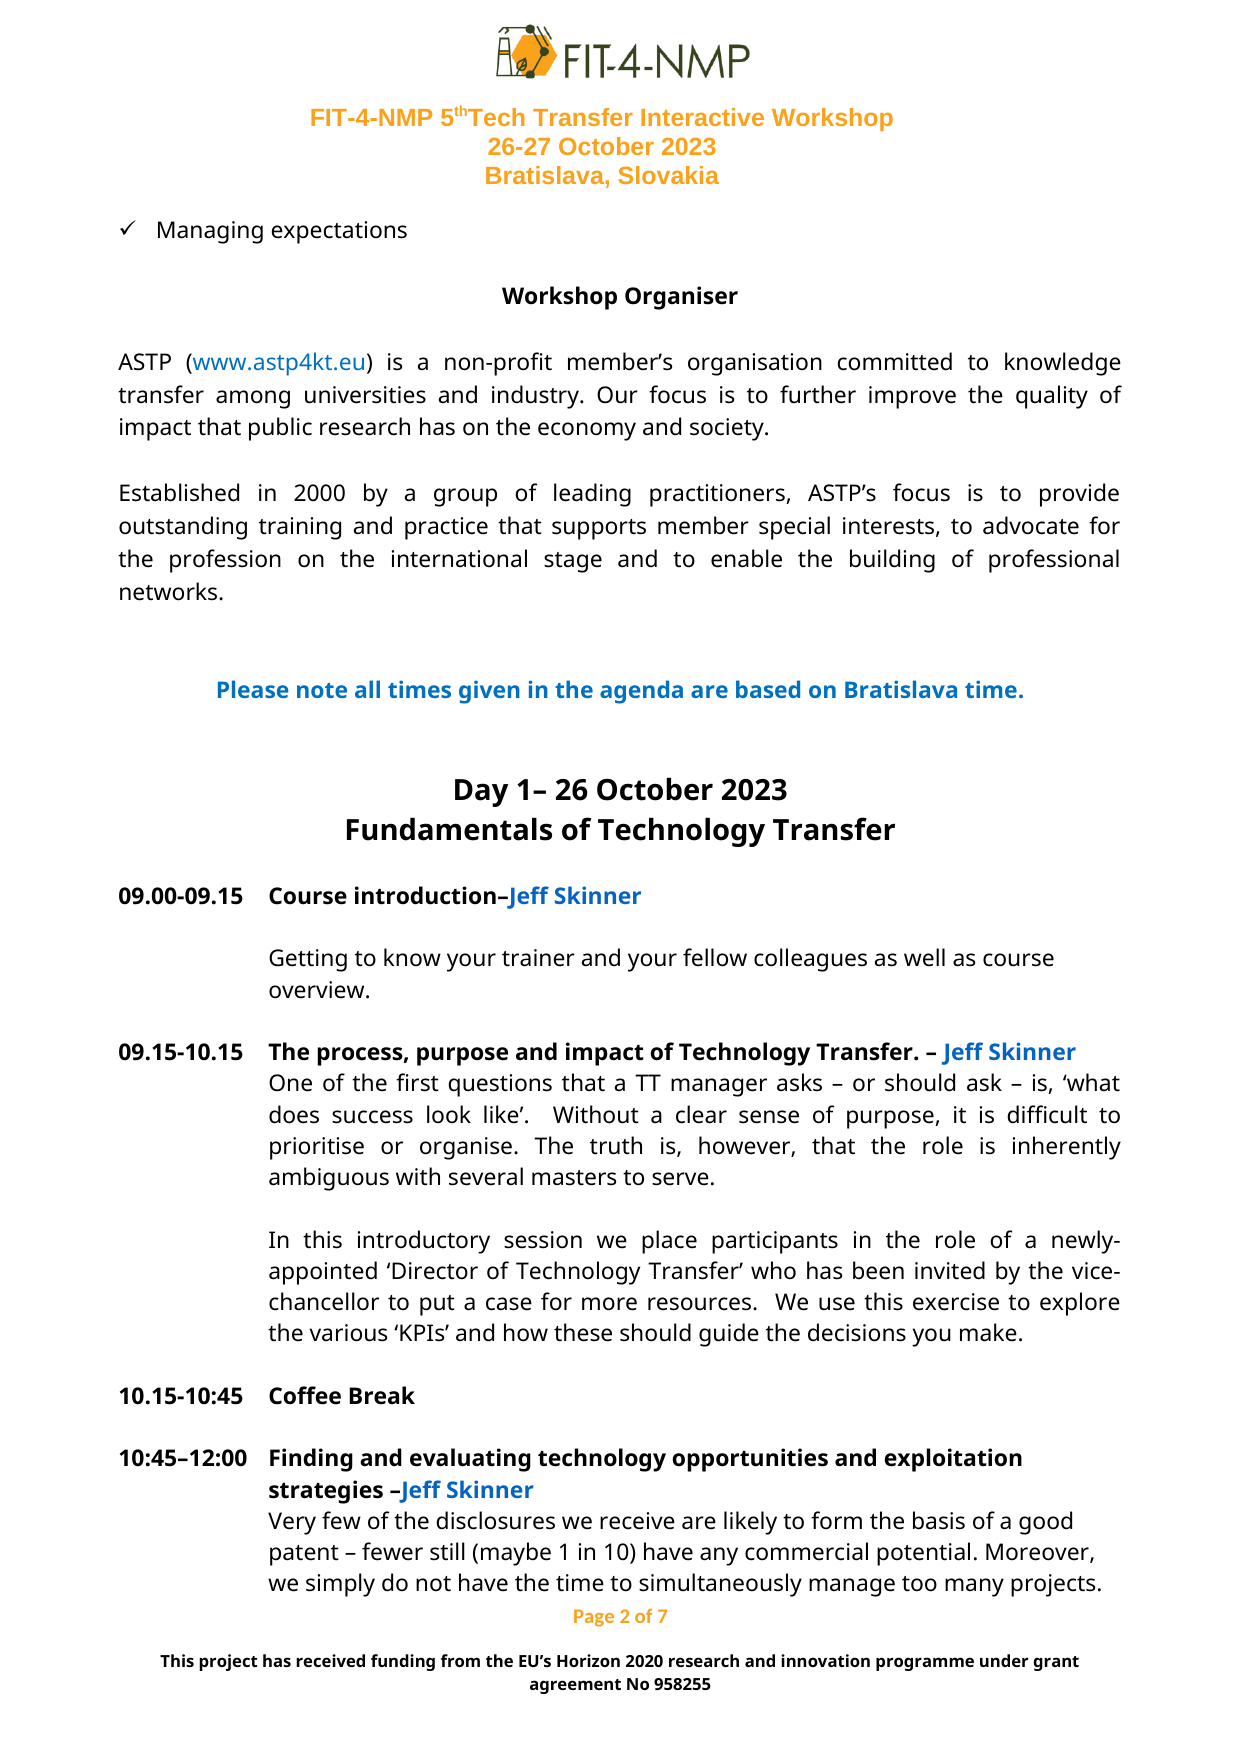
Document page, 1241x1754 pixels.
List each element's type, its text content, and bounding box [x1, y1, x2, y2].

text In this introductory session we place participants in the role of a newly-appointed ‘Director of Technology Transfer’ who has been invited by the vice-chancellor to put a case for more resources. We use this exercise to explore the various ‘KPIs’ and how these should guide the decisions you make. [268, 1223, 1122, 1348]
text Fundamentals of Technology Transfer [118, 809, 1122, 848]
picture [493, 21, 750, 78]
list Managing expectations [118, 214, 1122, 246]
text 09.15-10.15 The process, purpose and impact of Technology Transfer. – Jeff Skinner [118, 1036, 1122, 1067]
text Workshop Organiser [118, 280, 1122, 311]
text Please note all times given in the agenda are based on Bratislava time. [118, 674, 1122, 705]
text Established in 2000 by a group of leading practitioners, ASTP’s focus is to provide outstanding training and practice that supports member special interests, to advocate for the profession on the international stage and to enable the building of professional networks. [118, 477, 1122, 607]
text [118, 1442, 1122, 1598]
text ASTP (www.astp4kt.eu) is a non-profit member’s organisation committed to knowledge transfer among universities and industry. Our focus is to further improve the quality of impact that public research has on the economy and society. [118, 346, 1122, 443]
text 10.15-10:45 Coffee Break [118, 1380, 1122, 1411]
text 09.00-09.15 Course introduction–Jeff Skinner Getting to know your trainer and your fellow colleagues as well as course overview. [118, 880, 1122, 1005]
text Day 1– 26 October 2023 [118, 769, 1122, 809]
text One of the first questions that a TT manager asks – or should ask – is, ‘what does success look like’. Without a clear sense of purpose, it is difficult to prioritise or organise. The truth is, however, that the role is inherently ambiguous with several masters to serve. [268, 1067, 1122, 1192]
